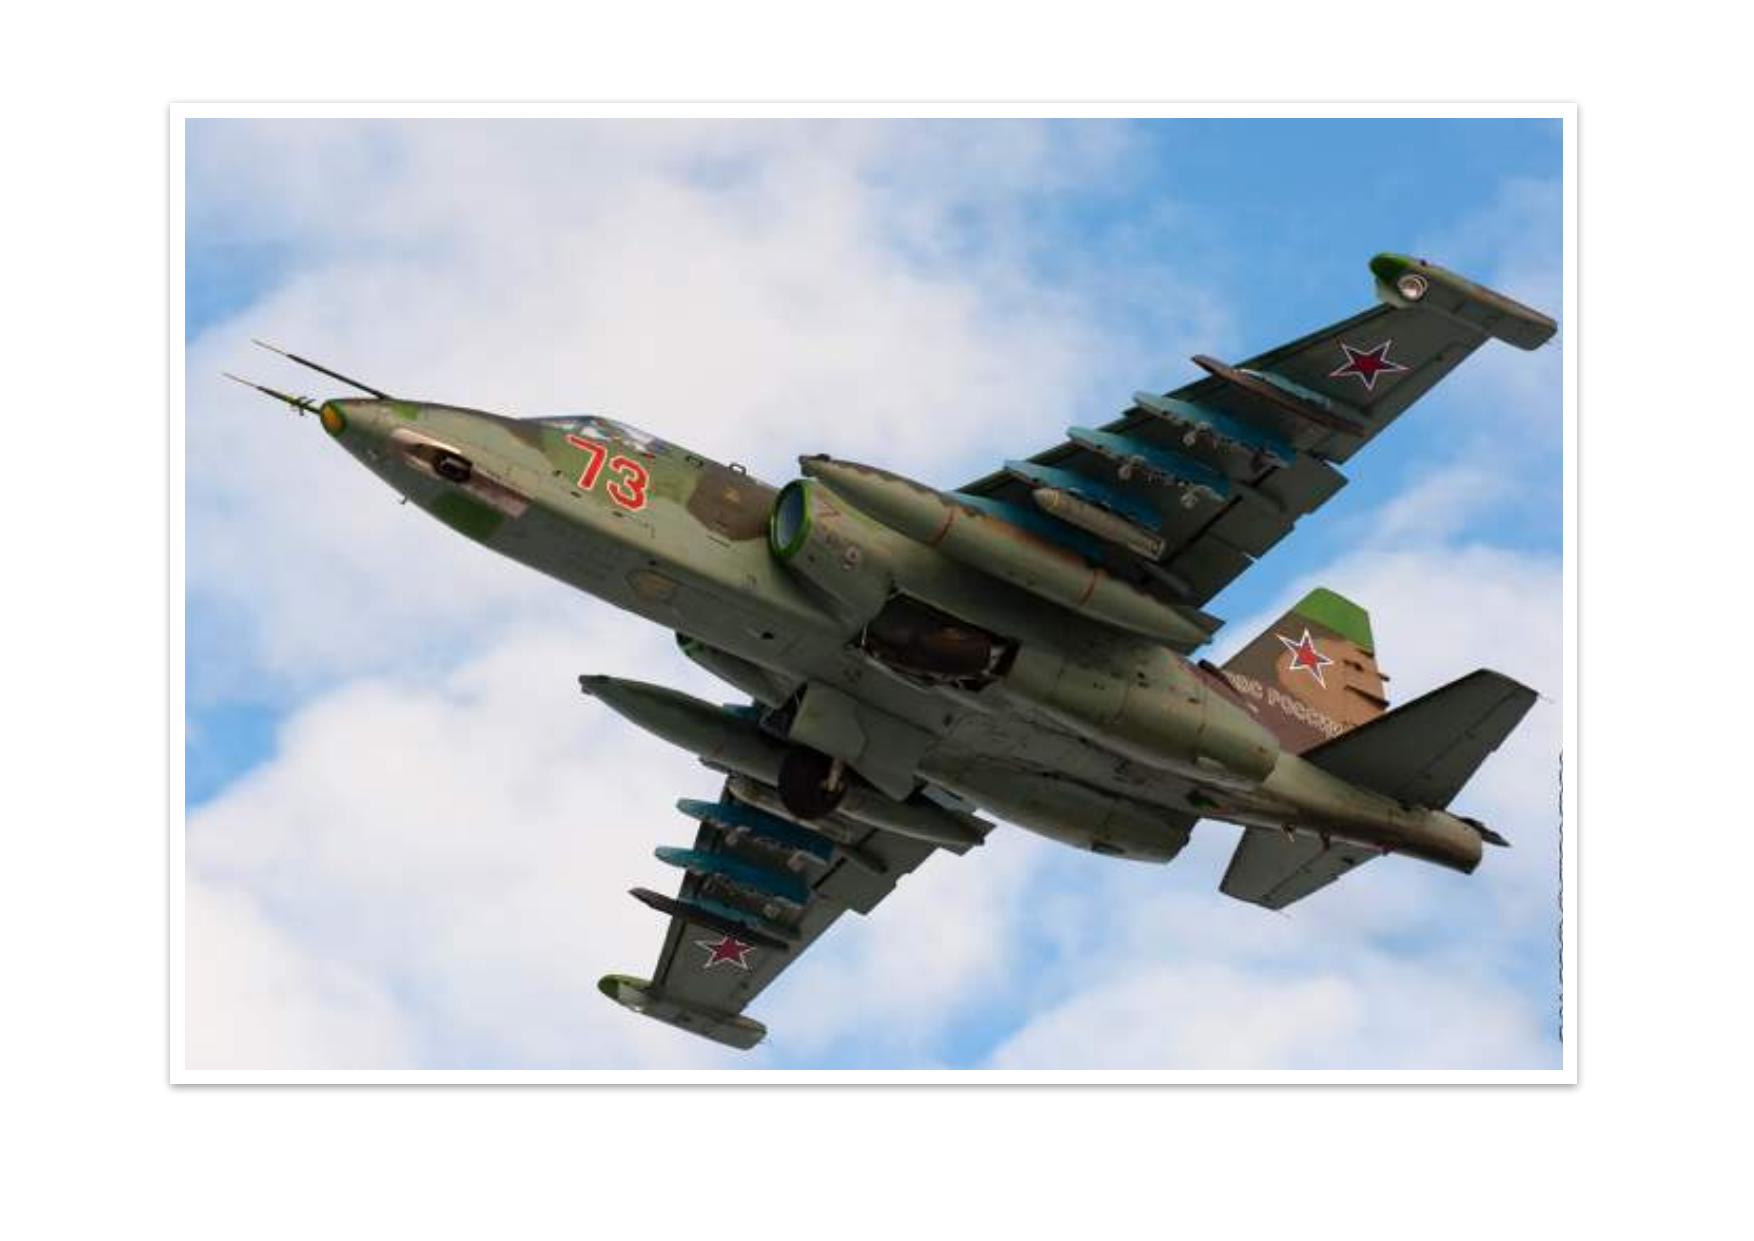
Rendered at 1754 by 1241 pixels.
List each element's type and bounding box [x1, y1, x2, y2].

picture [185, 118, 1563, 1070]
